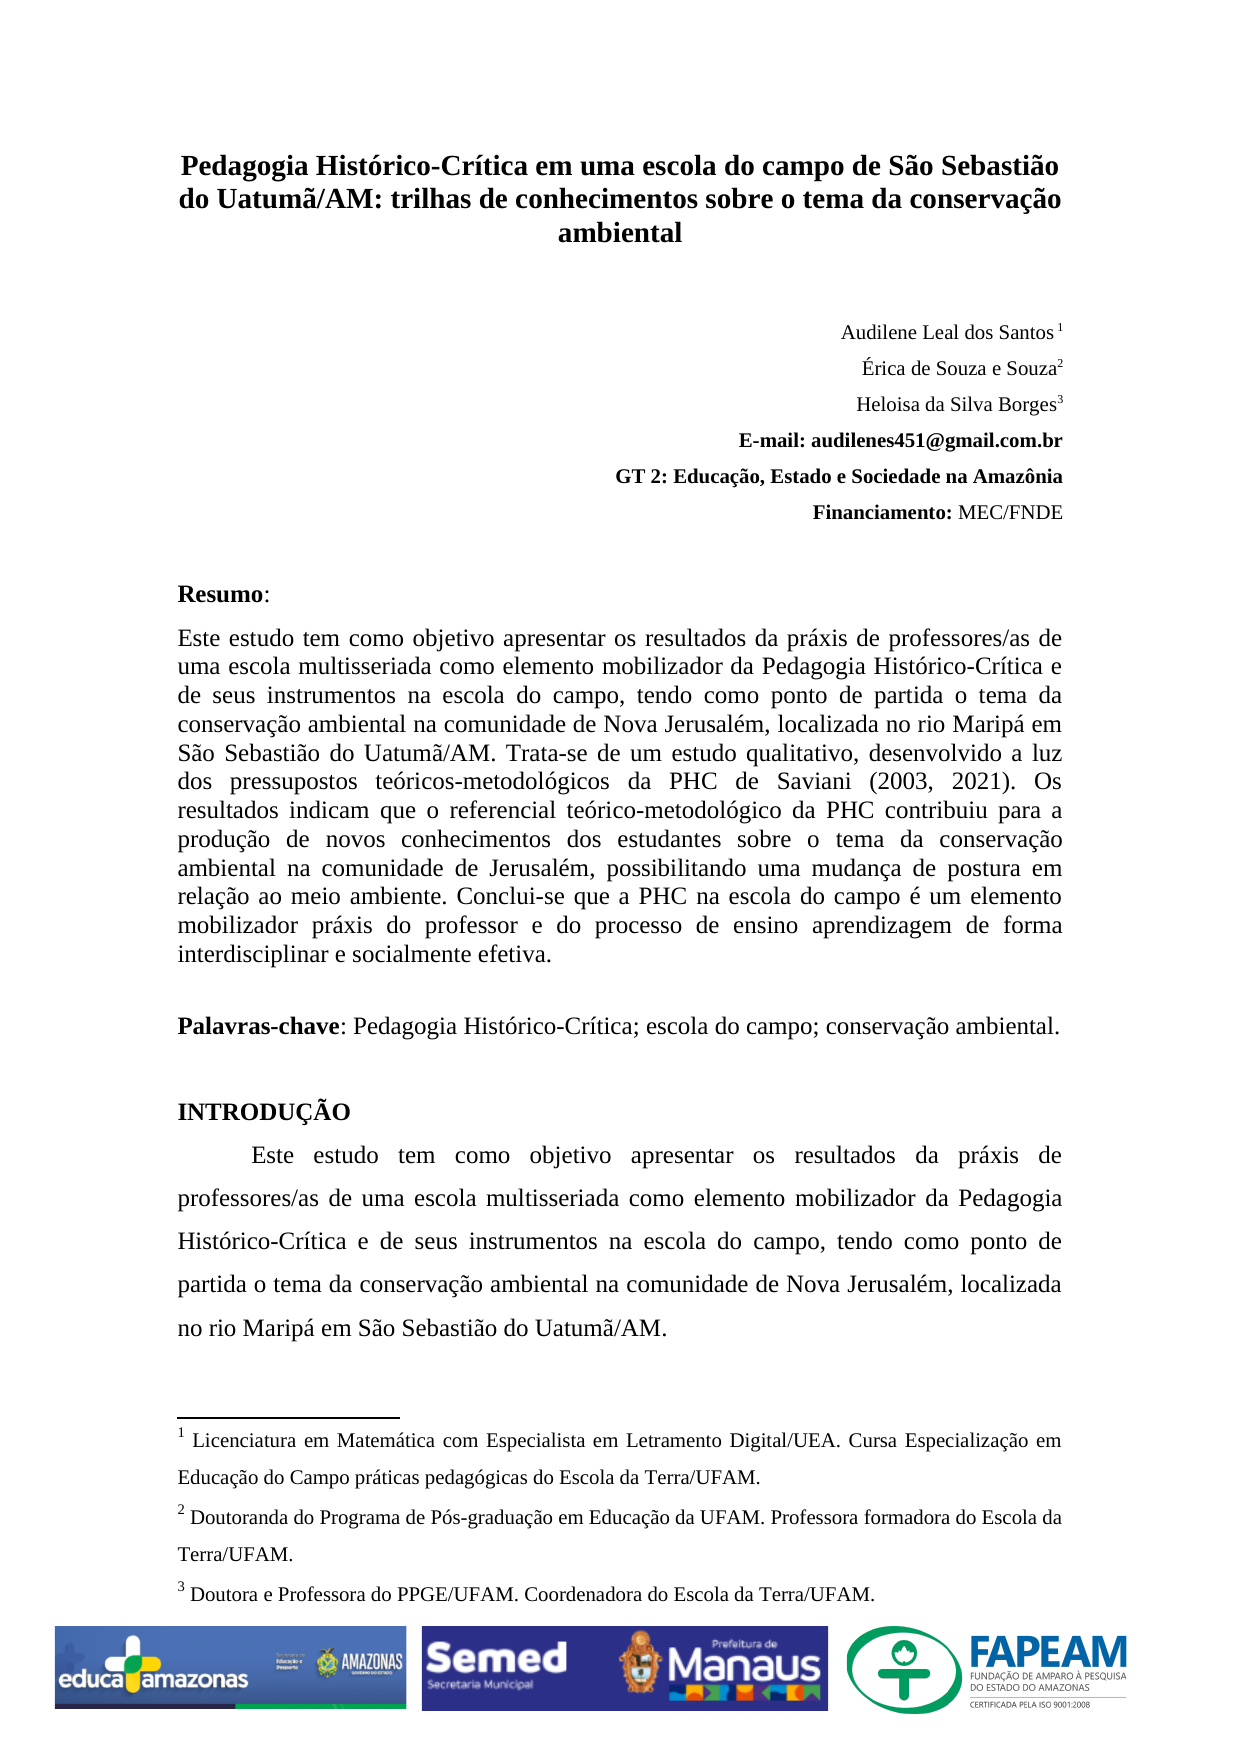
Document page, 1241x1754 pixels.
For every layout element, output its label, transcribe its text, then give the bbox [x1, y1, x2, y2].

text Heloisa da Silva Borges [177, 392, 1063, 416]
text Este estudo tem como objetivo apresentar os resultados da práxis de professores/as de uma escola multisseriada como elemento mobilizador da Pedagogia Histórico-Crítica e de seus instrumentos na escola do campo, tendo como ponto de partida o tema da conservação ambiental na comunidade de Nova Jerusalém, localizada no rio Maripá em São Sebastião do Uatumã/AM. Trata-se de um estudo qualitativo, desenvolvido a luz dos pressupostos teóricos-metodológicos da PHC de Saviani (2003, 2021). Os resultados indicam que o referencial teórico-metodológico da PHC contribuiu para a produção de novos conhecimentos dos estudantes sobre o tema da conservação ambiental na comunidade de Jerusalém, possibilitando uma mudança de postura em relação ao meio ambiente. Conclui-se que a PHC na escola do campo é um elemento mobilizador práxis do professor e do processo de ensino aprendizagem de forma interdisciplinar e socialmente efetiva. [177, 623, 1063, 824]
text Resumo: [177, 579, 1063, 608]
text GT 2: Educação, Estado e Sociedade na Amazônia [177, 464, 673, 488]
picture [54, 1626, 407, 1709]
picture [421, 1626, 829, 1711]
picture [846, 1626, 1127, 1714]
text Palavras-chave: Pedagogia Histórico-Crítica; escola do campo; conservação ambiental. [177, 1011, 1063, 1039]
text INTRODUÇÃO [177, 1097, 1063, 1126]
text Este estudo tem como objetivo apresentar os resultados da práxis de professores/as de uma escola multisseriada como elemento mobilizador da Pedagogia Histórico-Crítica e de seus instrumentos na escola do campo, tendo como ponto de partida o tema da conservação ambiental na comunidade de Nova Jerusalém, localizada no rio Maripá em São Sebastião do Uatumã/AM. Trata-se de um estudo qualitativo, desenvolvido a luz dos pressupostos teóricos-metodológicos da PHC de Saviani (2003, 2021). Os resultados indicam que o referencial teórico-metodológico da PHC contribuiu para a produção de novos conhecimentos dos estudantes sobre o tema da conservação ambiental na comunidade de Jerusalém, possibilitando uma mudança de postura em relação ao meio ambiente. Conclui-se que a PHC na escola do campo é um elemento mobilizador práxis do professor e do processo de ensino aprendizagem de forma interdisciplinar e socialmente efetiva. [177, 824, 1063, 968]
text Érica de Souza e Souza [177, 356, 1063, 380]
text Pedagogia Histórico-Crítica em uma escola do campo de São Sebastião do Uatumã/AM: trilhas de conhecimentos sobre o tema da conservação ambiental [177, 148, 1063, 248]
text Audilene Leal dos Santos [177, 320, 1063, 344]
text Financiamento: MEC/FNDE [177, 500, 1063, 524]
text Este estudo tem como objetivo apresentar os resultados da práxis de professores/as de uma escola multisseriada como elemento mobilizador da Pedagogia Histórico-Crítica e de seus instrumentos na escola do campo, tendo como ponto de partida o tema da conservação ambiental na comunidade de Nova Jerusalém, localizada no rio Maripá em São Sebastião do Uatumã/AM. [177, 1140, 1063, 1341]
text E-mail: audilenes451@gmail.com.br [177, 428, 1063, 452]
